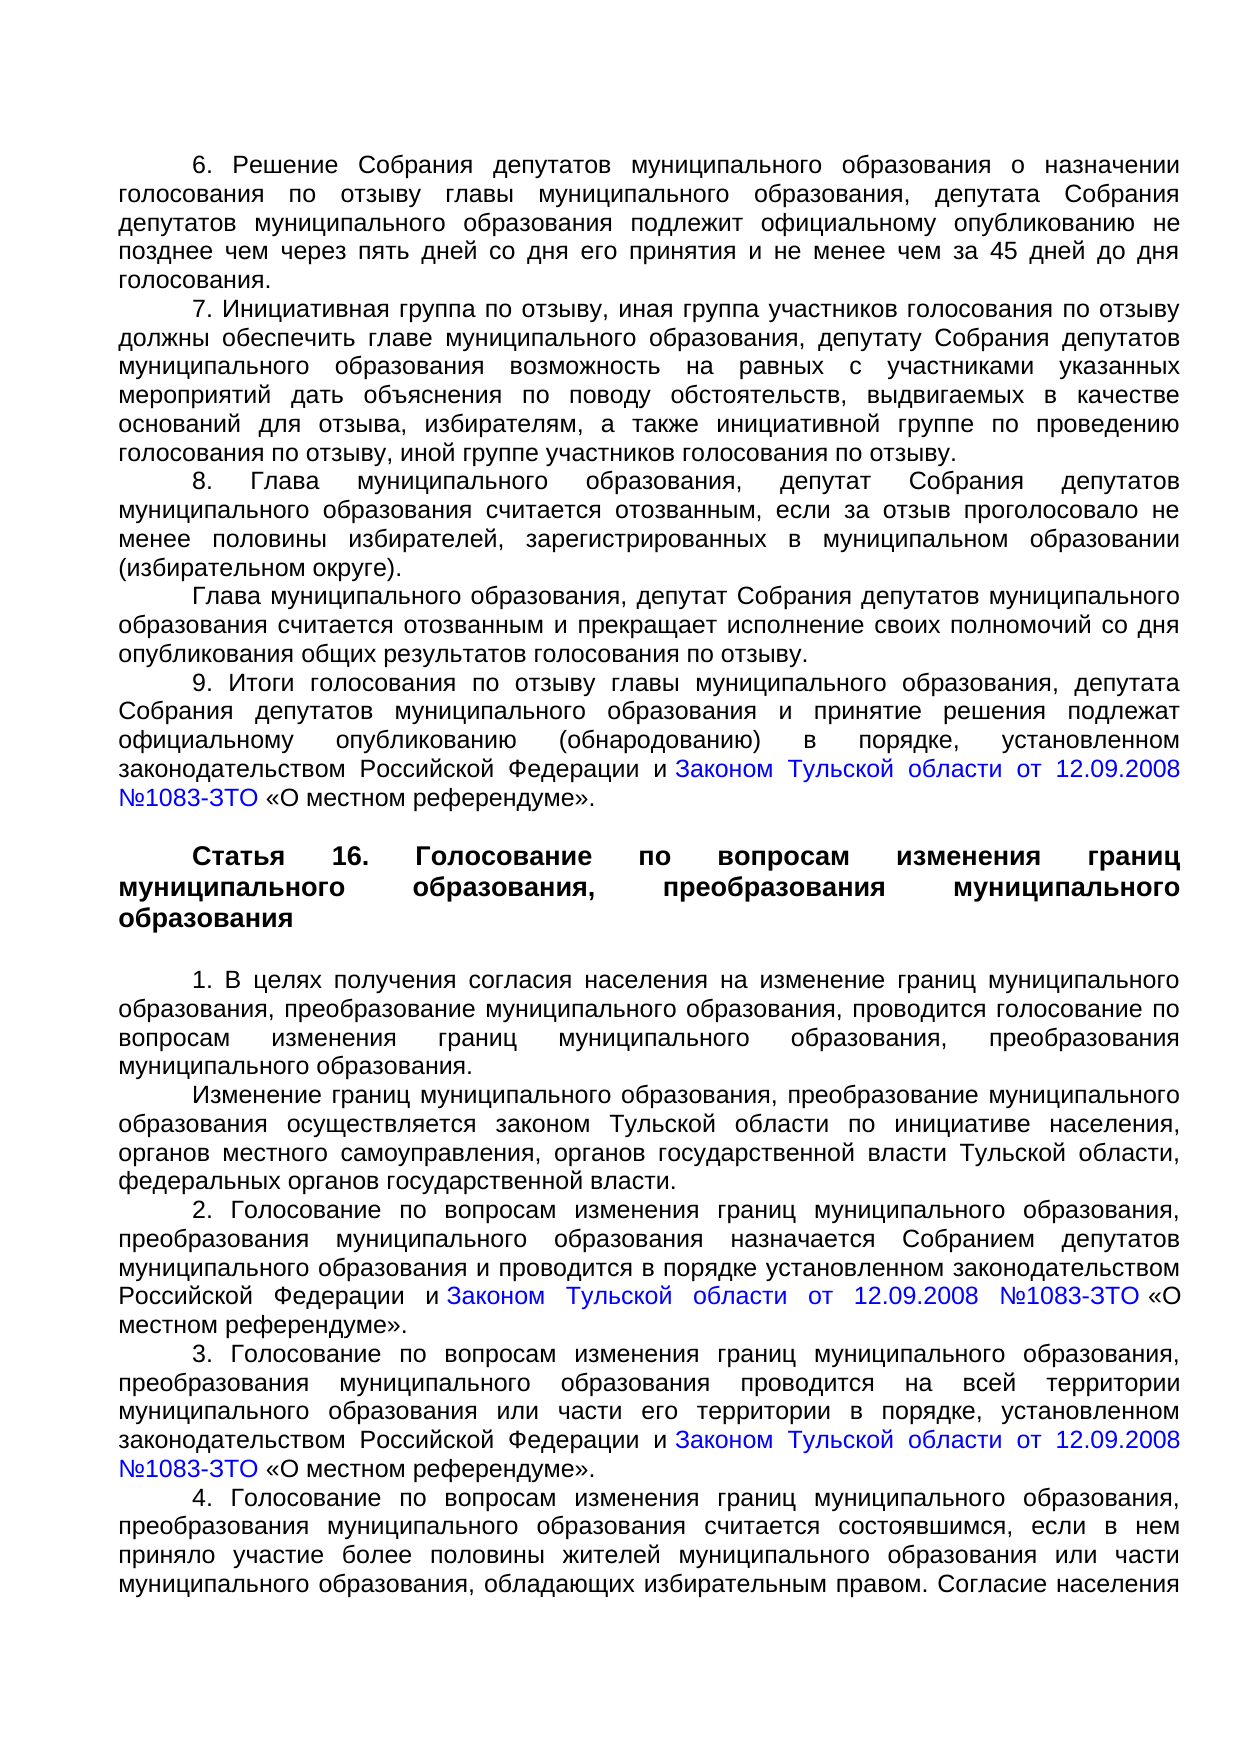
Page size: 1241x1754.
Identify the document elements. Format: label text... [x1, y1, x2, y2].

text 1. В целях получения согласия населения на изменение границ муниципального образования, преобразование муниципального образования, проводится голосование по вопросам изменения границ муниципального образования, преобразования муниципального образования. [118, 965, 1181, 1080]
text 7. Инициативная группа по отзыву, иная группа участников голосования по отзыву должны обеспечить главе муниципального образования, депутату Собрания депутатов муниципального образования возможность на равных с участниками указанных мероприятий дать объяснения по поводу обстоятельств, выдвигаемых в качестве оснований для отзыва, избирателям, а также инициативной группе по проведению голосования по отзыву, иной группе участников голосования по отзыву. [118, 294, 1181, 466]
text 3. Голосование по вопросам изменения границ муниципального образования, преобразования муниципального образования проводится на всей территории муниципального образования или части его территории в порядке, установленном законодательством Российской Федерации и Законом Тульской области от 12.09.2008 №1083-ЗТО «О местном референдуме». [118, 1339, 1181, 1482]
text 2. Голосование по вопросам изменения границ муниципального образования, преобразования муниципального образования назначается Собранием депутатов муниципального образования и проводится в порядке установленном законодательством Российской Федерации и Законом Тульской области от 12.09.2008 №1083-ЗТО «О местном референдуме». [118, 1195, 1181, 1339]
text Статья 16. Голосование по вопросам изменения границ муниципального образования, преобразования муниципального образования [118, 840, 1181, 934]
text 8. Глава муниципального образования, депутат Собрания депутатов муниципального образования считается отозванным, если за отзыв проголосовало не менее половины избирателей, зарегистрированных в муниципальном образовании (избирательном округе). [118, 466, 1181, 581]
text 9. Итоги голосования по отзыву главы муниципального образования, депутата Собрания депутатов муниципального образования и принятие решения подлежат официальному опубликованию (обнародованию) в порядке, установленном законодательством Российской Федерации и Законом Тульской области от 12.09.2008 №1083-ЗТО «О местном референдуме». [118, 667, 1181, 811]
text Изменение границ муниципального образования, преобразование муниципального образования осуществляется законом Тульской области по инициативе населения, органов местного самоуправления, органов государственной власти Тульской области, федеральных органов государственной власти. [118, 1080, 1181, 1195]
text Глава муниципального образования, депутат Собрания депутатов муниципального образования считается отозванным и прекращает исполнение своих полномочий со дня опубликования общих результатов голосования по отзыву. [118, 581, 1181, 667]
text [118, 1482, 1181, 1597]
text 6. Решение Собрания депутатов муниципального образования о назначении голосования по отзыву главы муниципального образования, депутата Собрания депутатов муниципального образования подлежит официальному опубликованию не позднее чем через пять дней со дня его принятия и не менее чем за 45 дней до дня голосования. [118, 150, 1181, 294]
